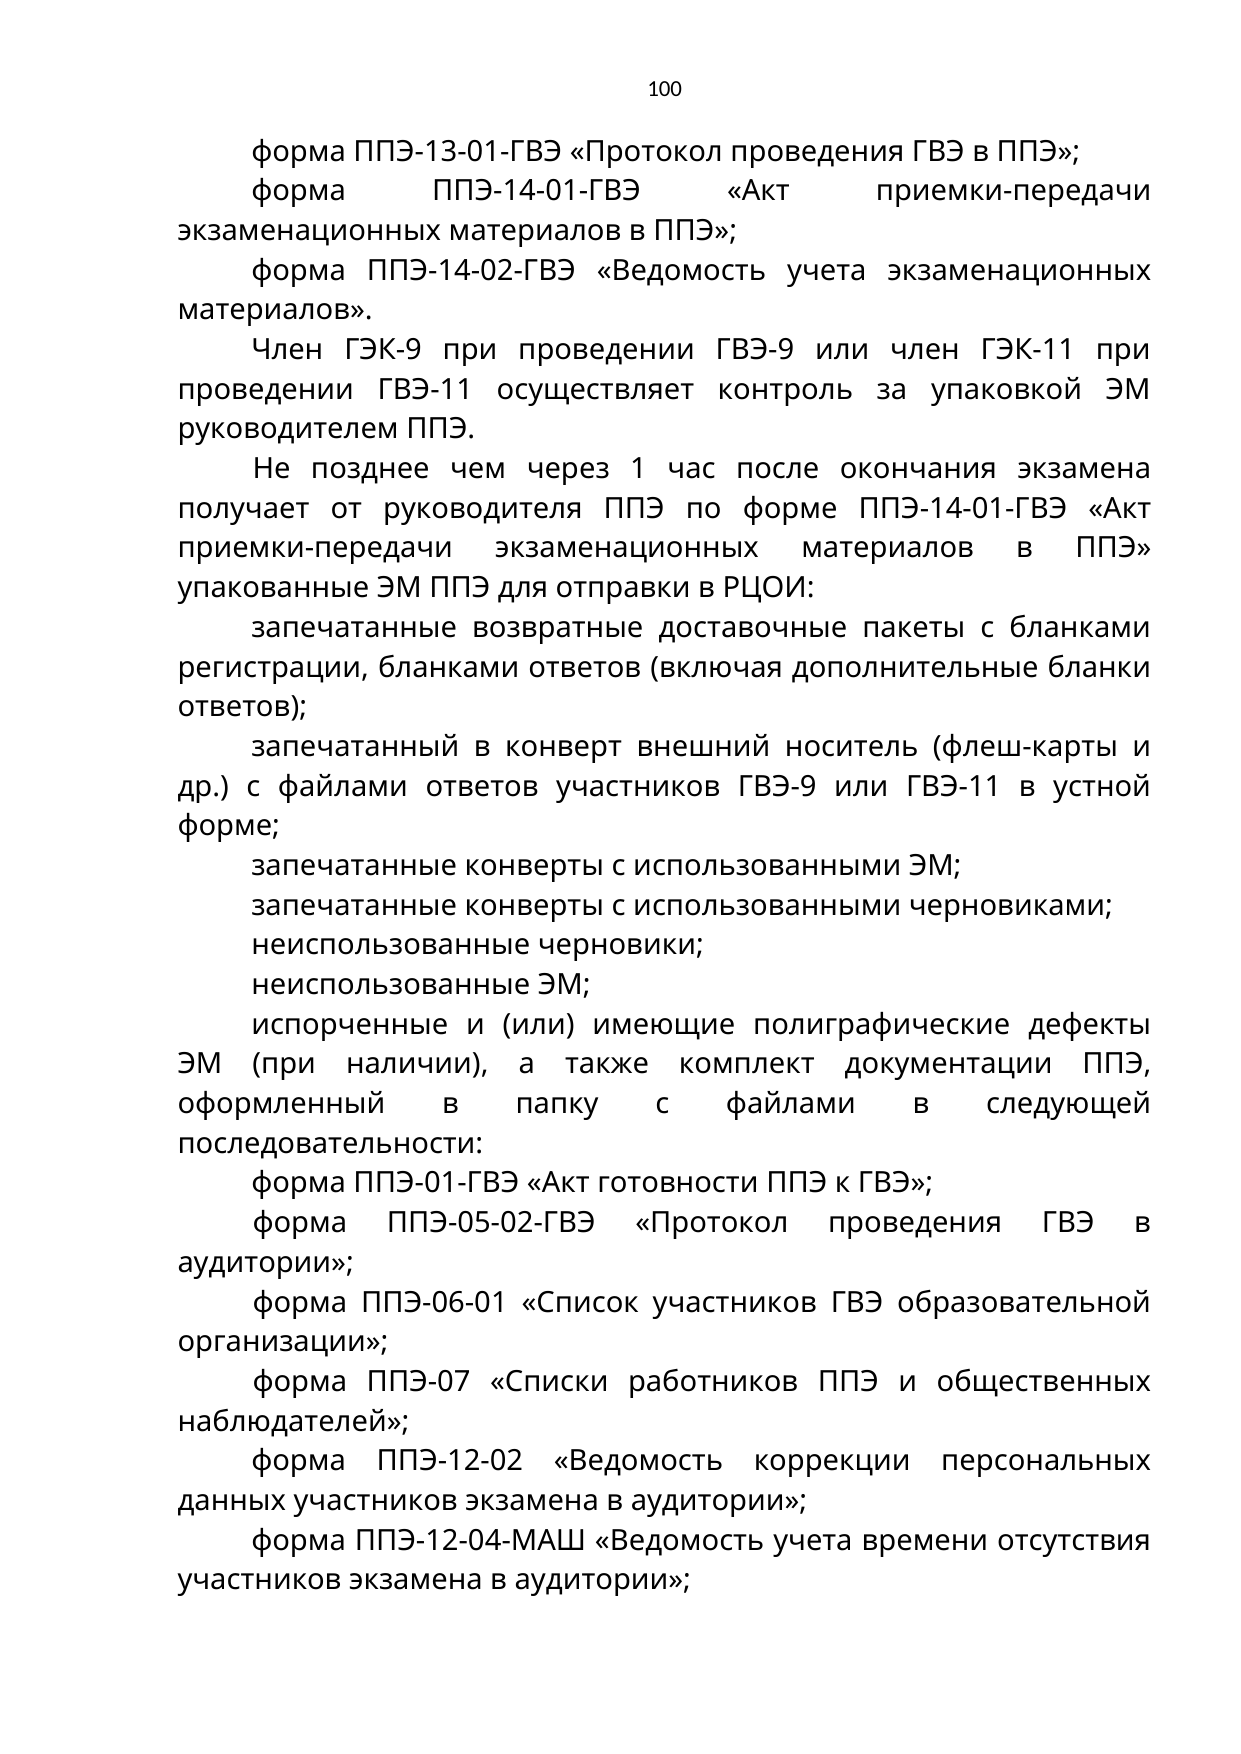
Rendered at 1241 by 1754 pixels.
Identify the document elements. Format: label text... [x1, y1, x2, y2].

text форма ППЭ-14-01-ГВЭ «Акт приемки-передачи экзаменационных материалов в ППЭ»; [177, 169, 1152, 249]
text форма ППЭ-01-ГВЭ «Акт готовности ППЭ к ГВЭ»; [177, 1162, 1152, 1201]
text форма ППЭ-07 «Списки работников ППЭ и общественных наблюдателей»; [177, 1360, 1152, 1439]
text неиспользованные ЭМ; [177, 963, 1152, 1003]
text Не позднее чем через 1 час после окончания экзамена получает от руководителя ППЭ по форме ППЭ-14-01-ГВЭ «Акт приемки-передачи экзаменационных материалов в ППЭ» упакованные ЭМ ППЭ для отправки в РЦОИ: [177, 447, 1152, 606]
text запечатанный в конверт внешний носитель (флеш-карты и др.) с файлами ответов участников ГВЭ-9 или ГВЭ-11 в устной форме; [177, 725, 1152, 844]
text форма ППЭ-05-02-ГВЭ «Протокол проведения ГВЭ в аудитории»; [177, 1201, 1152, 1281]
text форма ППЭ-06-01 «Список участников ГВЭ образовательной организации»; [177, 1281, 1152, 1360]
text запечатанные конверты с использованными ЭМ; [177, 844, 1152, 884]
text форма ППЭ-13-01-ГВЭ «Протокол проведения ГВЭ в ППЭ»; [177, 130, 1152, 169]
text испорченные и (или) имеющие полиграфические дефекты ЭМ (при наличии), а также комплект документации ППЭ, оформленный в папку с файлами в следующей последовательности: [177, 1003, 1152, 1162]
text форма ППЭ-12-02 «Ведомость коррекции персональных данных участников экзамена в аудитории»; [177, 1439, 1152, 1519]
text запечатанные конверты с использованными черновиками; [177, 884, 1152, 924]
text форма ППЭ-14-02-ГВЭ «Ведомость учета экзаменационных материалов». [177, 249, 1152, 328]
text Член ГЭК-9 при проведении ГВЭ-9 или член ГЭК-11 при проведении ГВЭ-11 осуществляет контроль за упаковкой ЭМ руководителем ППЭ. [177, 328, 1152, 447]
text форма ППЭ-12-04-МАШ «Ведомость учета времени отсутствия участников экзамена в аудитории»; [177, 1519, 1152, 1598]
text запечатанные возвратные доставочные пакеты с бланками регистрации, бланками ответов (включая дополнительные бланки ответов); [177, 606, 1152, 725]
text неиспользованные черновики; [177, 924, 1152, 963]
